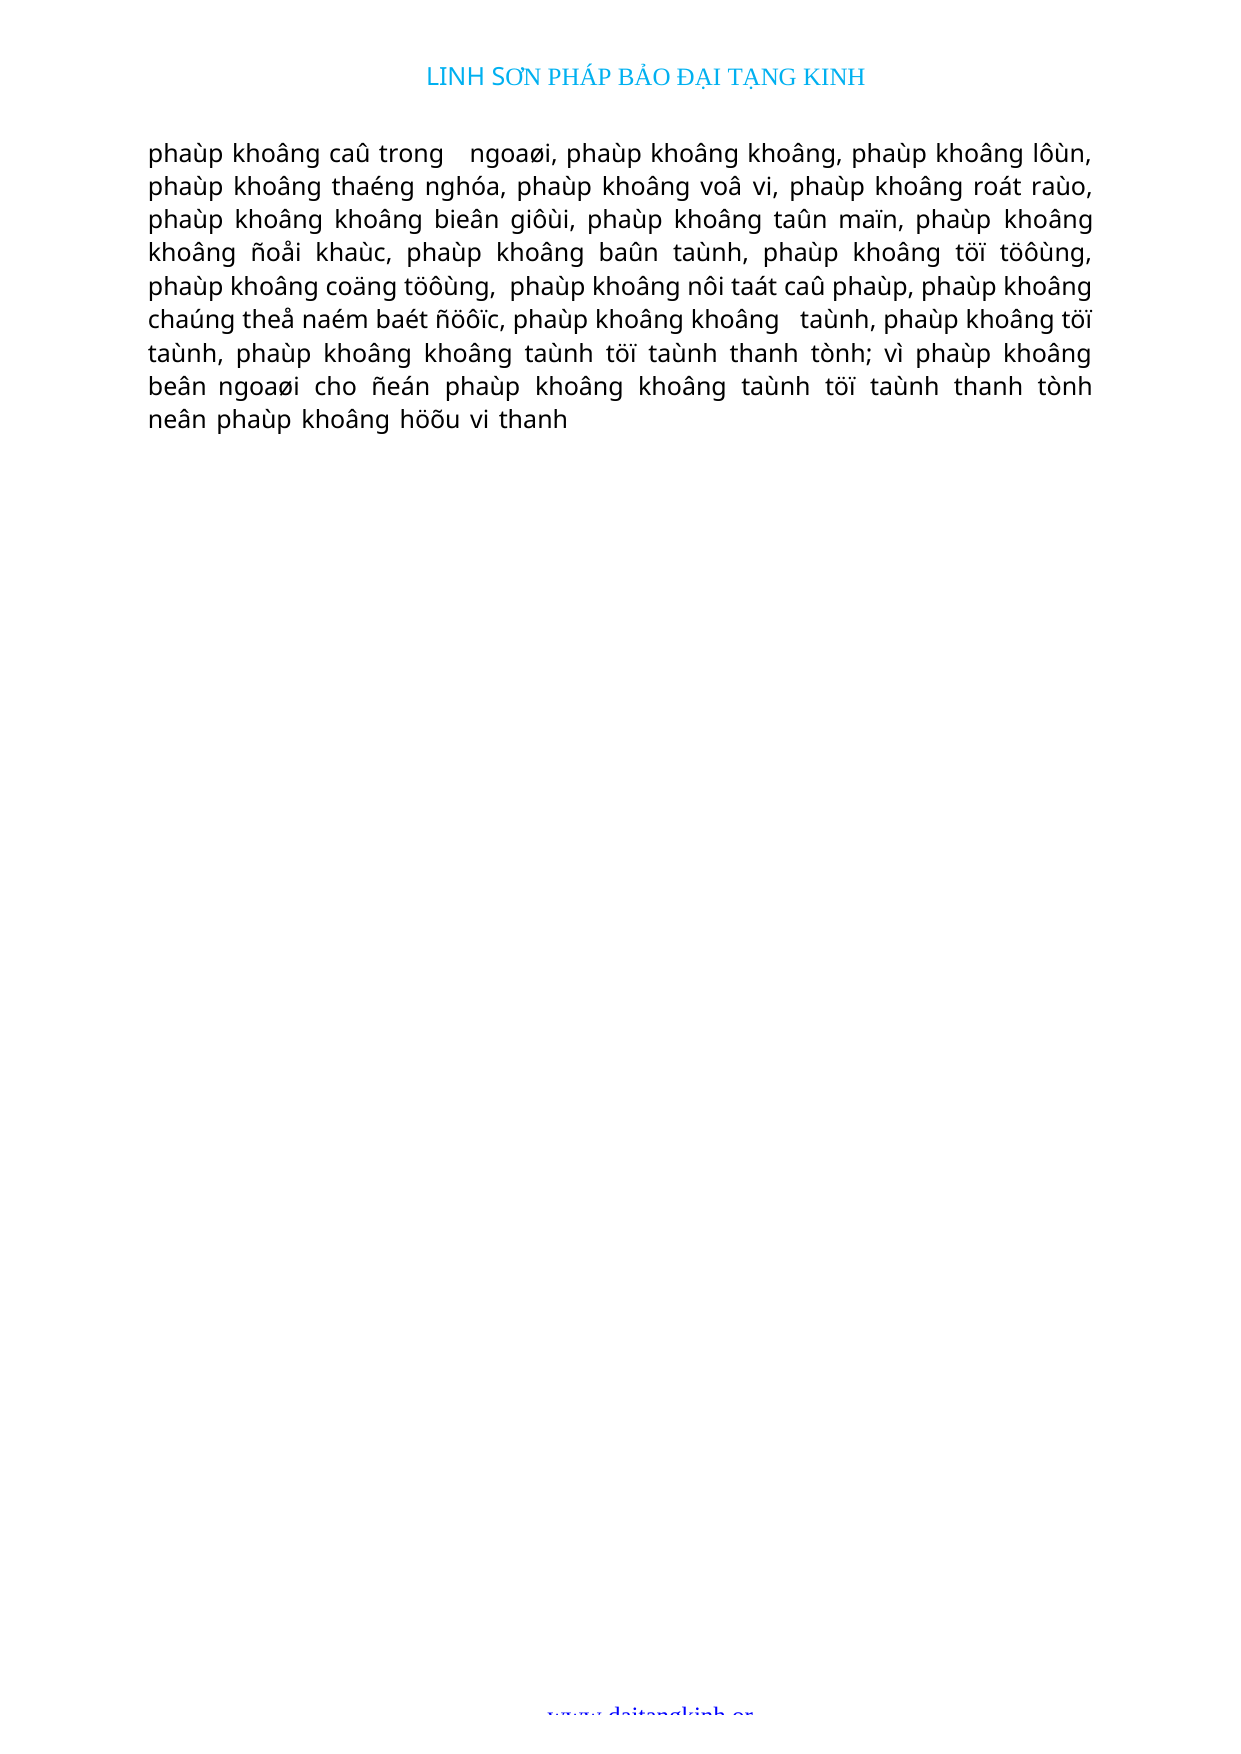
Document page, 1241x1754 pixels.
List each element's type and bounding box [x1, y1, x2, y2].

text [148, 135, 1093, 436]
